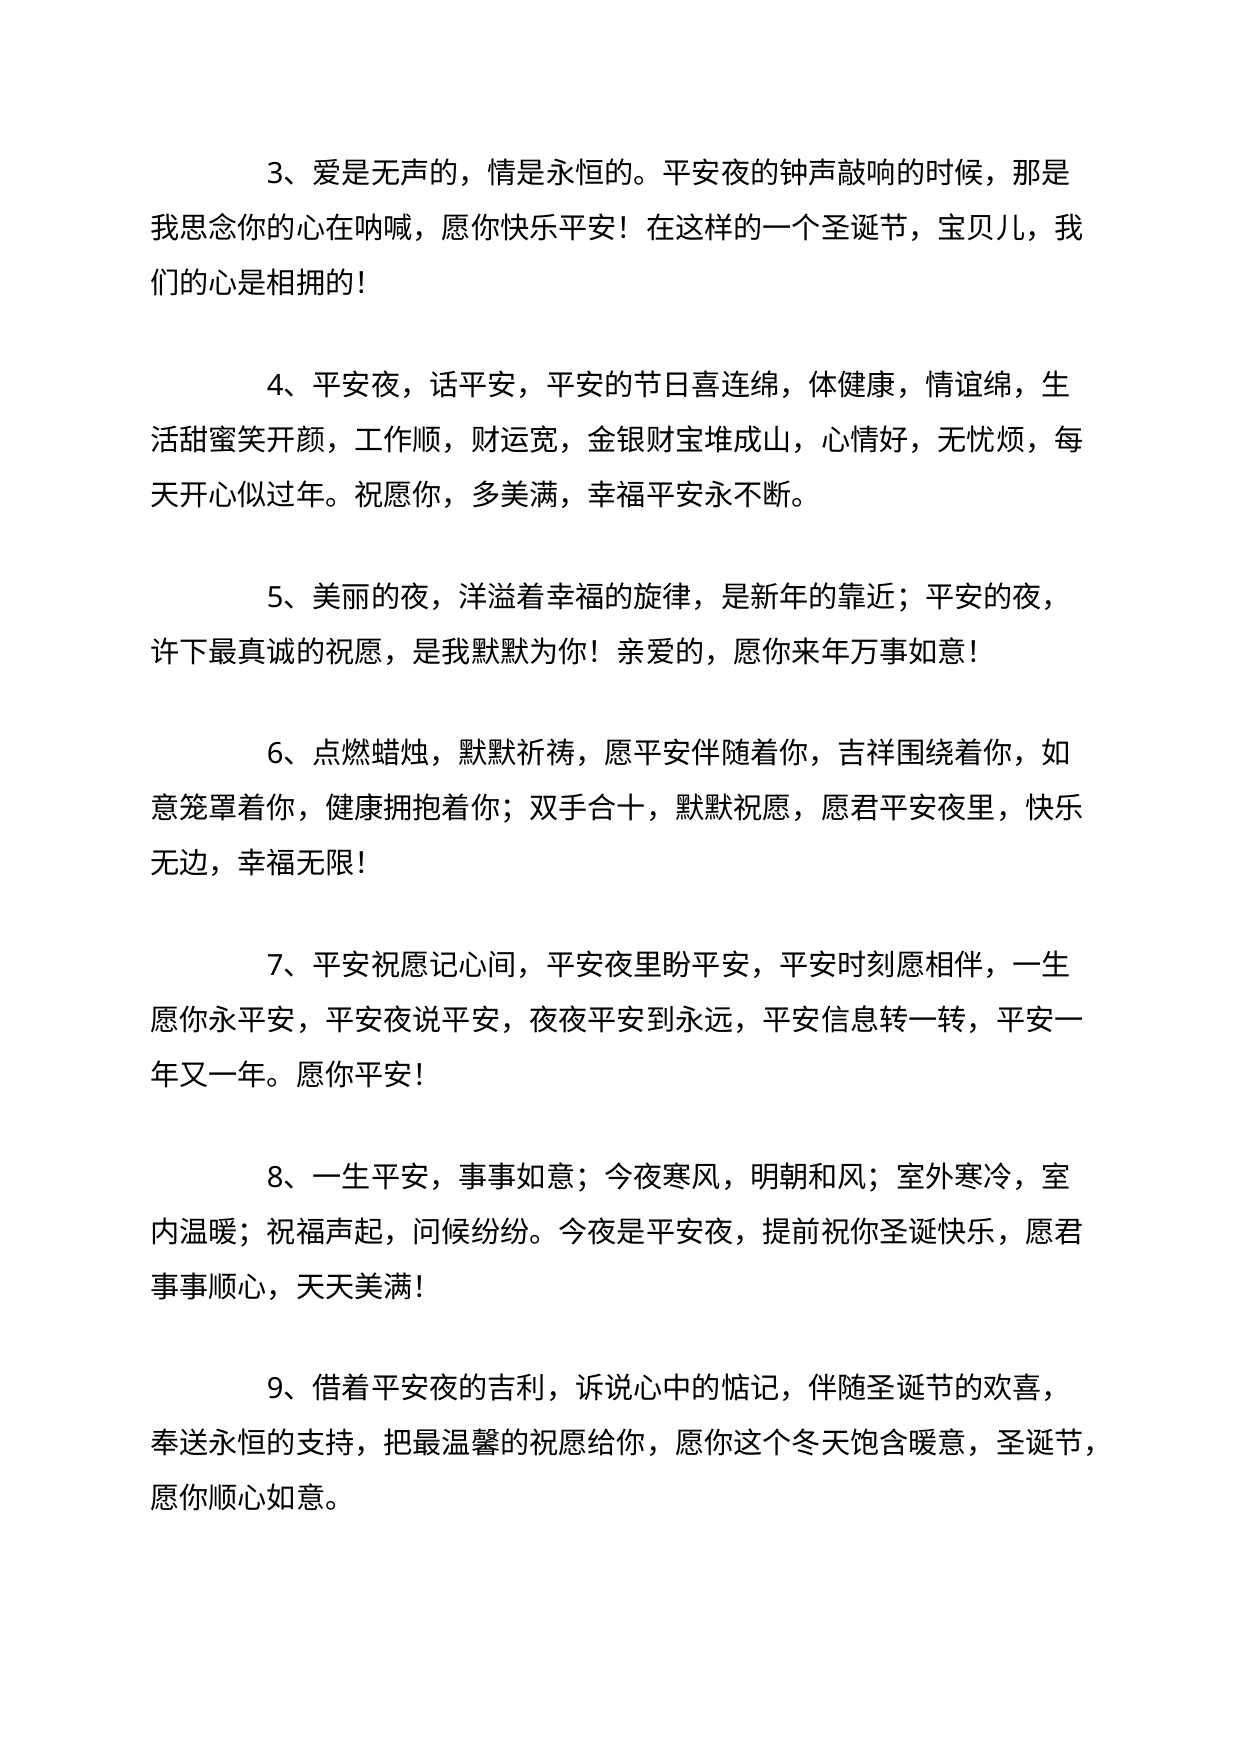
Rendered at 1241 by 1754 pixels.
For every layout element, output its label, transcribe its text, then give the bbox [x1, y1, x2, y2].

text 5、美丽的夜，洋溢着幸福的旋律，是新年的靠近；平安的夜，许下最真诚的祝愿，是我默默为你！亲爱的，愿你来年万事如意！ [150, 573, 1090, 671]
text 6、点燃蜡烛，默默祈祷，愿平安伴随着你，吉祥围绕着你，如意笼罩着你，健康拥抱着你；双手合十，默默祝愿，愿君平安夜里，快乐无边，幸福无限！ [150, 730, 1090, 882]
text 4、平安夜，话平安，平安的节日喜连绵，体健康，情谊绵，生活甜蜜笑开颜，工作顺，财运宽，金银财宝堆成山，心情好，无忧烦，每天开心似过年。祝愿你，多美满，幸福平安永不断。 [150, 362, 1090, 514]
text 8、一生平安，事事如意；今夜寒风，明朝和风；室外寒冷，室内温暖；祝福声起，问候纷纷。今夜是平安夜，提前祝你圣诞快乐，愿君事事顺心，天天美满！ [150, 1153, 1090, 1306]
text 7、平安祝愿记心间，平安夜里盼平安，平安时刻愿相伴，一生愿你永平安，平安夜说平安，夜夜平安到永远，平安信息转一转，平安一年又一年。愿你平安！ [150, 942, 1090, 1094]
text 9、借着平安夜的吉利，诉说心中的惦记，伴随圣诞节的欢喜，奉送永恒的支持，把最温馨的祝愿给你，愿你这个冬天饱含暖意，圣诞节，愿你顺心如意。 [150, 1365, 1090, 1517]
text 3、爱是无声的，情是永恒的。平安夜的钟声敲响的时候，那是我思念你的心在呐喊，愿你快乐平安！在这样的一个圣诞节，宝贝儿，我们的心是相拥的！ [150, 150, 1090, 302]
